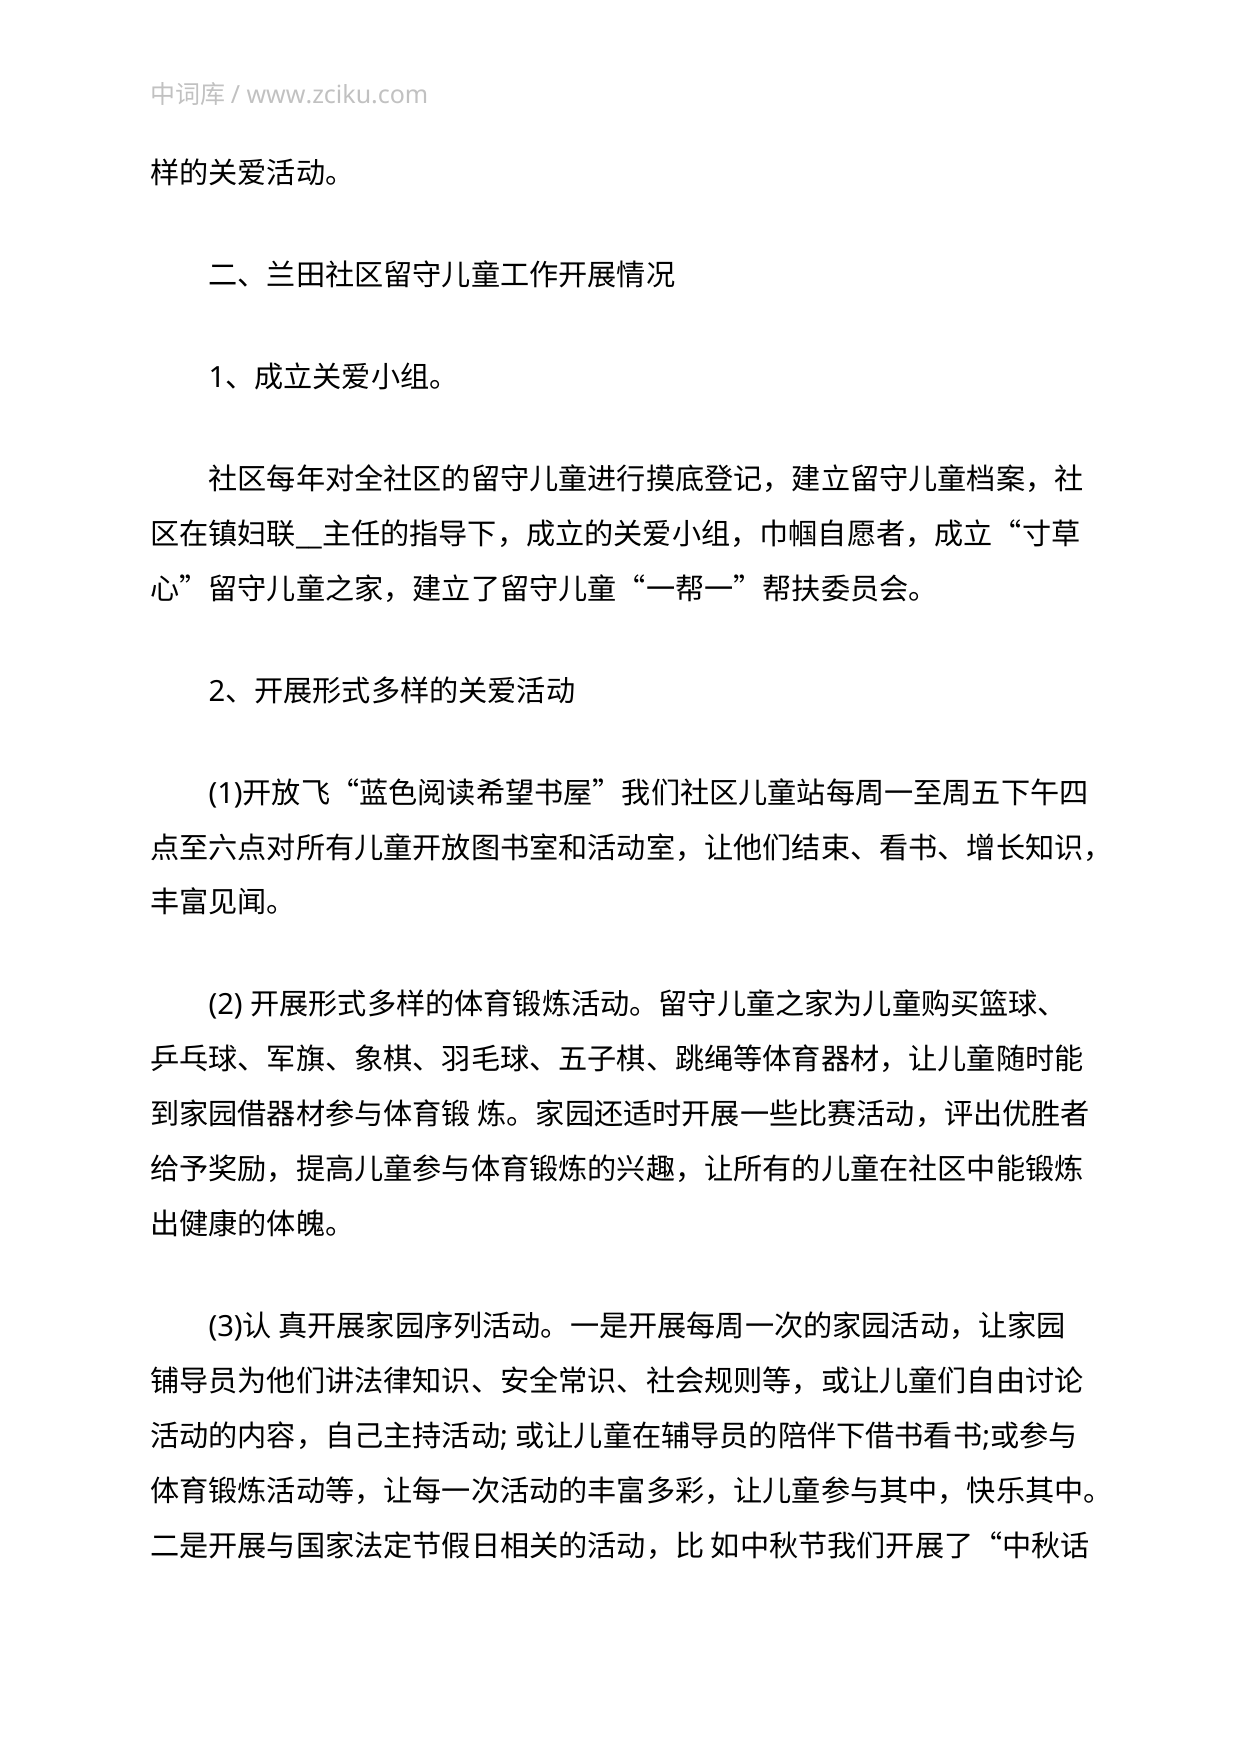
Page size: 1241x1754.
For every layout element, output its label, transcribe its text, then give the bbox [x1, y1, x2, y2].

text 2、开展形式多样的关爱活动 [150, 667, 1090, 709]
text 社区每年对全社区的留守儿童进行摸底登记，建立留守儿童档案，社区在镇妇联__主任的指导下，成立的关爱小组，巾帼自愿者，成立“寸草心”留守儿童之家，建立了留守儿童“一帮一”帮扶委员会。 [150, 456, 1090, 608]
text (2) 开展形式多样的体育锻炼活动。留守儿童之家为儿童购买篮球、乒乓球、军旗、象棋、羽毛球、五子棋、跳绳等体育器材，让儿童随时能到家园借器材参与体育锻 炼。家园还适时开展一些比赛活动，评出优胜者给予奖励，提高儿童参与体育锻炼的兴趣，让所有的儿童在社区中能锻炼出健康的体魄。 [150, 981, 1090, 1243]
text 二、兰田社区留守儿童工作开展情况 [150, 252, 1090, 294]
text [150, 1302, 1090, 1564]
text 1、成立关爱小组。 [150, 353, 1090, 396]
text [150, 150, 1090, 192]
text (1)开放飞“蓝色阅读希望书屋”我们社区儿童站每周一至周五下午四点至六点对所有儿童开放图书室和活动室，让他们结束、看书、增长知识，丰富见闻。 [150, 769, 1090, 921]
